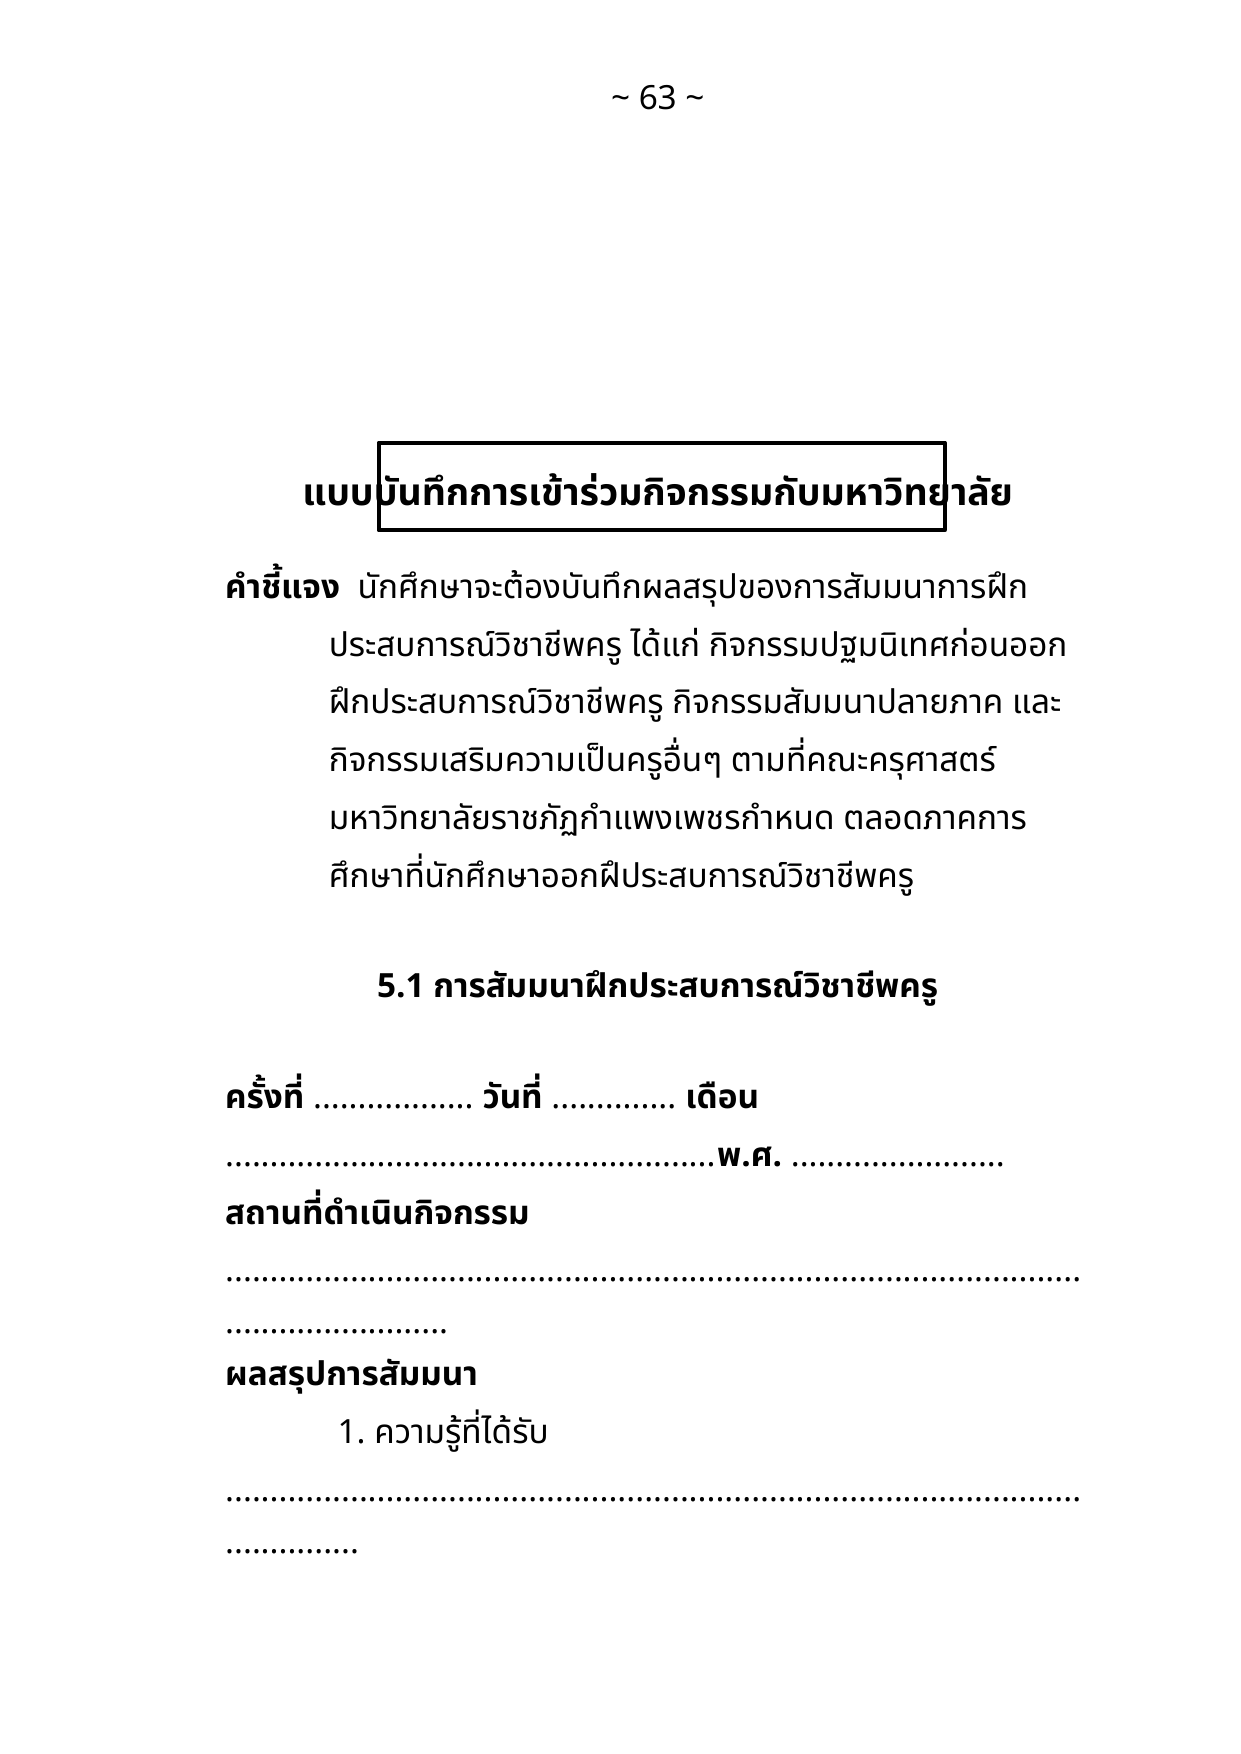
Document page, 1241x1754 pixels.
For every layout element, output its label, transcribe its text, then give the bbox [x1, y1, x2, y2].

text คำชี้แจง นักศึกษาจะต้องบันทึกผลสรุปของการสัมมนาการฝึกประสบการณ์วิชาชีพครู ได้แก่ กิจกรรมปฐมนิเทศก่อนออกฝึกประสบการณ์วิชาชีพครู กิจกรรมสัมมนาปลายภาค และกิจกรรมเสริมความเป็นครูอื่นๆ ตามที่คณะครุศาสตร์ มหาวิทยาลัยราชภัฏกำแพงเพชรกำหนด ตลอดภาคการศึกษาที่นักศึกษาออกฝึประสบการณ์วิชาชีพครู [225, 563, 1090, 903]
text สถานที่ดำเนินกิจกรรม ......................................................................................................................... [225, 1189, 1090, 1344]
text ครั้งที่ .................. วันที่ .............. เดือน .......................................................พ.ศ. ........................ [225, 1073, 1090, 1181]
text ผลสรุปการสัมมนา [225, 1350, 1090, 1401]
text 1. ความรู้ที่ได้รับ ............................................................................................................... [225, 1408, 1090, 1563]
text 5.1 การสัมมนาฝึกประสบการณ์วิชาชีพครู [225, 962, 1090, 1013]
text แบบบันทึกการเข้าร่วมกิจกรรมกับมหาวิทยาลัย [225, 465, 377, 522]
text แบบบันทึกการเข้าร่วมกิจกรรมกับมหาวิทยาลัย [947, 465, 1090, 522]
text แบบบันทึกการเข้าร่วมกิจกรรมกับมหาวิทยาลัย [381, 465, 943, 522]
